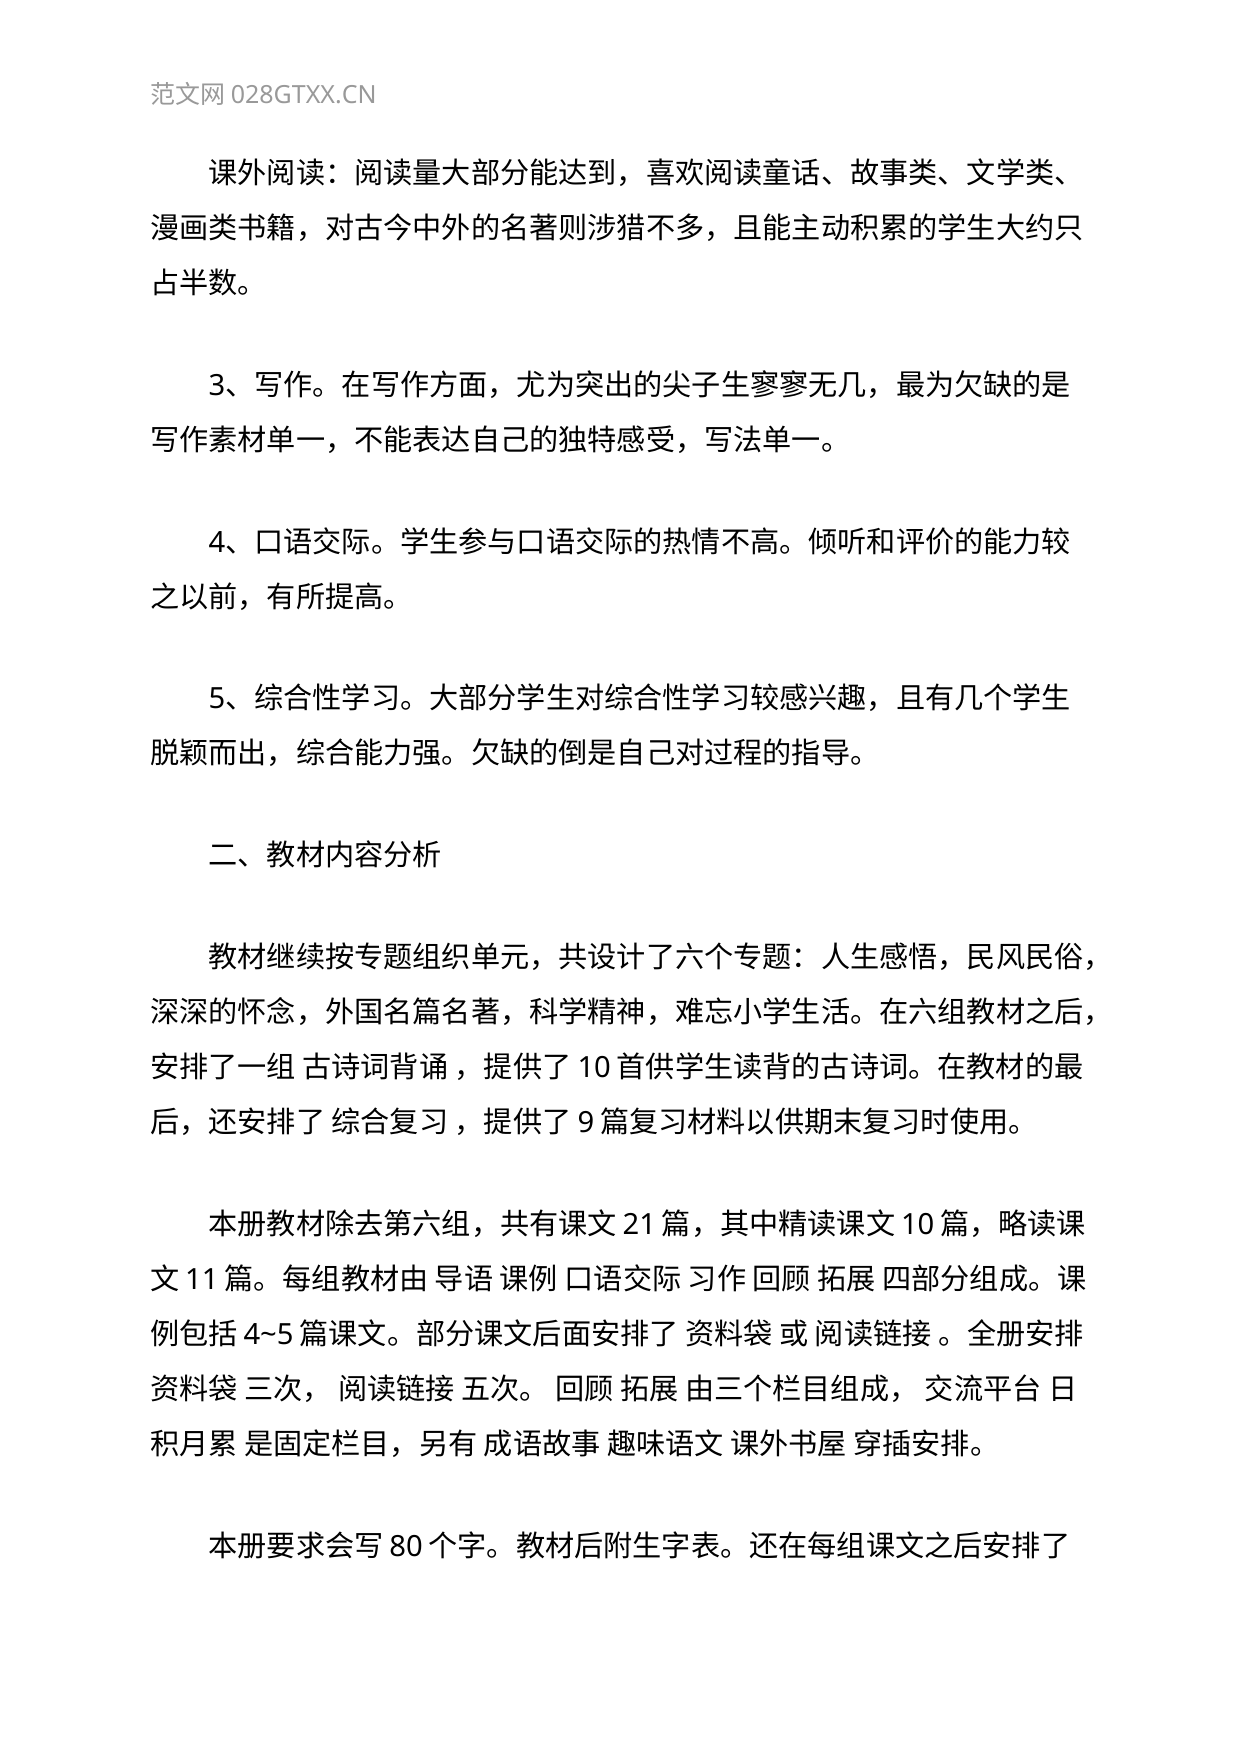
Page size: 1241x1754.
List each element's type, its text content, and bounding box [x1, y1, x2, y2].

text 二、教材内容分析 [150, 832, 1090, 874]
text 4、口语交际。学生参与口语交际的热情不高。倾听和评价的能力较之以前，有所提高。 [150, 518, 1090, 616]
text 3、写作。在写作方面，尤为突出的尖子生寥寥无几，最为欠缺的是写作素材单一，不能表达自己的独特感受，写法单一。 [150, 362, 1090, 459]
text 本册教材除去第六组，共有课文21篇，其中精读课文10篇，略读课文11篇。每组教材由 导语 课例 口语交际 习作 回顾 拓展 四部分组成。课例包括4~5篇课文。部分课文后面安排了 资料袋 或 阅读链接 。全册安排 资料袋 三次， 阅读链接 五次。 回顾 拓展 由三个栏目组成， 交流平台 日积月累 是固定栏目，另有 成语故事 趣味语文 课外书屋 穿插安排。 [150, 1200, 1090, 1463]
text 5、综合性学习。大部分学生对综合性学习较感兴趣，且有几个学生脱颖而出，综合能力强。欠缺的倒是自己对过程的指导。 [150, 675, 1090, 772]
text 教材继续按专题组织单元，共设计了六个专题：人生感悟，民风民俗，深深的怀念，外国名篇名著，科学精神，难忘小学生活。在六组教材之后，安排了一组 古诗词背诵 ，提供了10首供学生读背的古诗词。在教材的最后，还安排了 综合复习 ，提供了9篇复习材料以供期末复习时使用。 [150, 934, 1090, 1141]
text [150, 1522, 1090, 1564]
text 课外阅读：阅读量大部分能达到，喜欢阅读童话、故事类、文学类、漫画类书籍，对古今中外的名著则涉猎不多，且能主动积累的学生大约只占半数。 [150, 150, 1090, 302]
